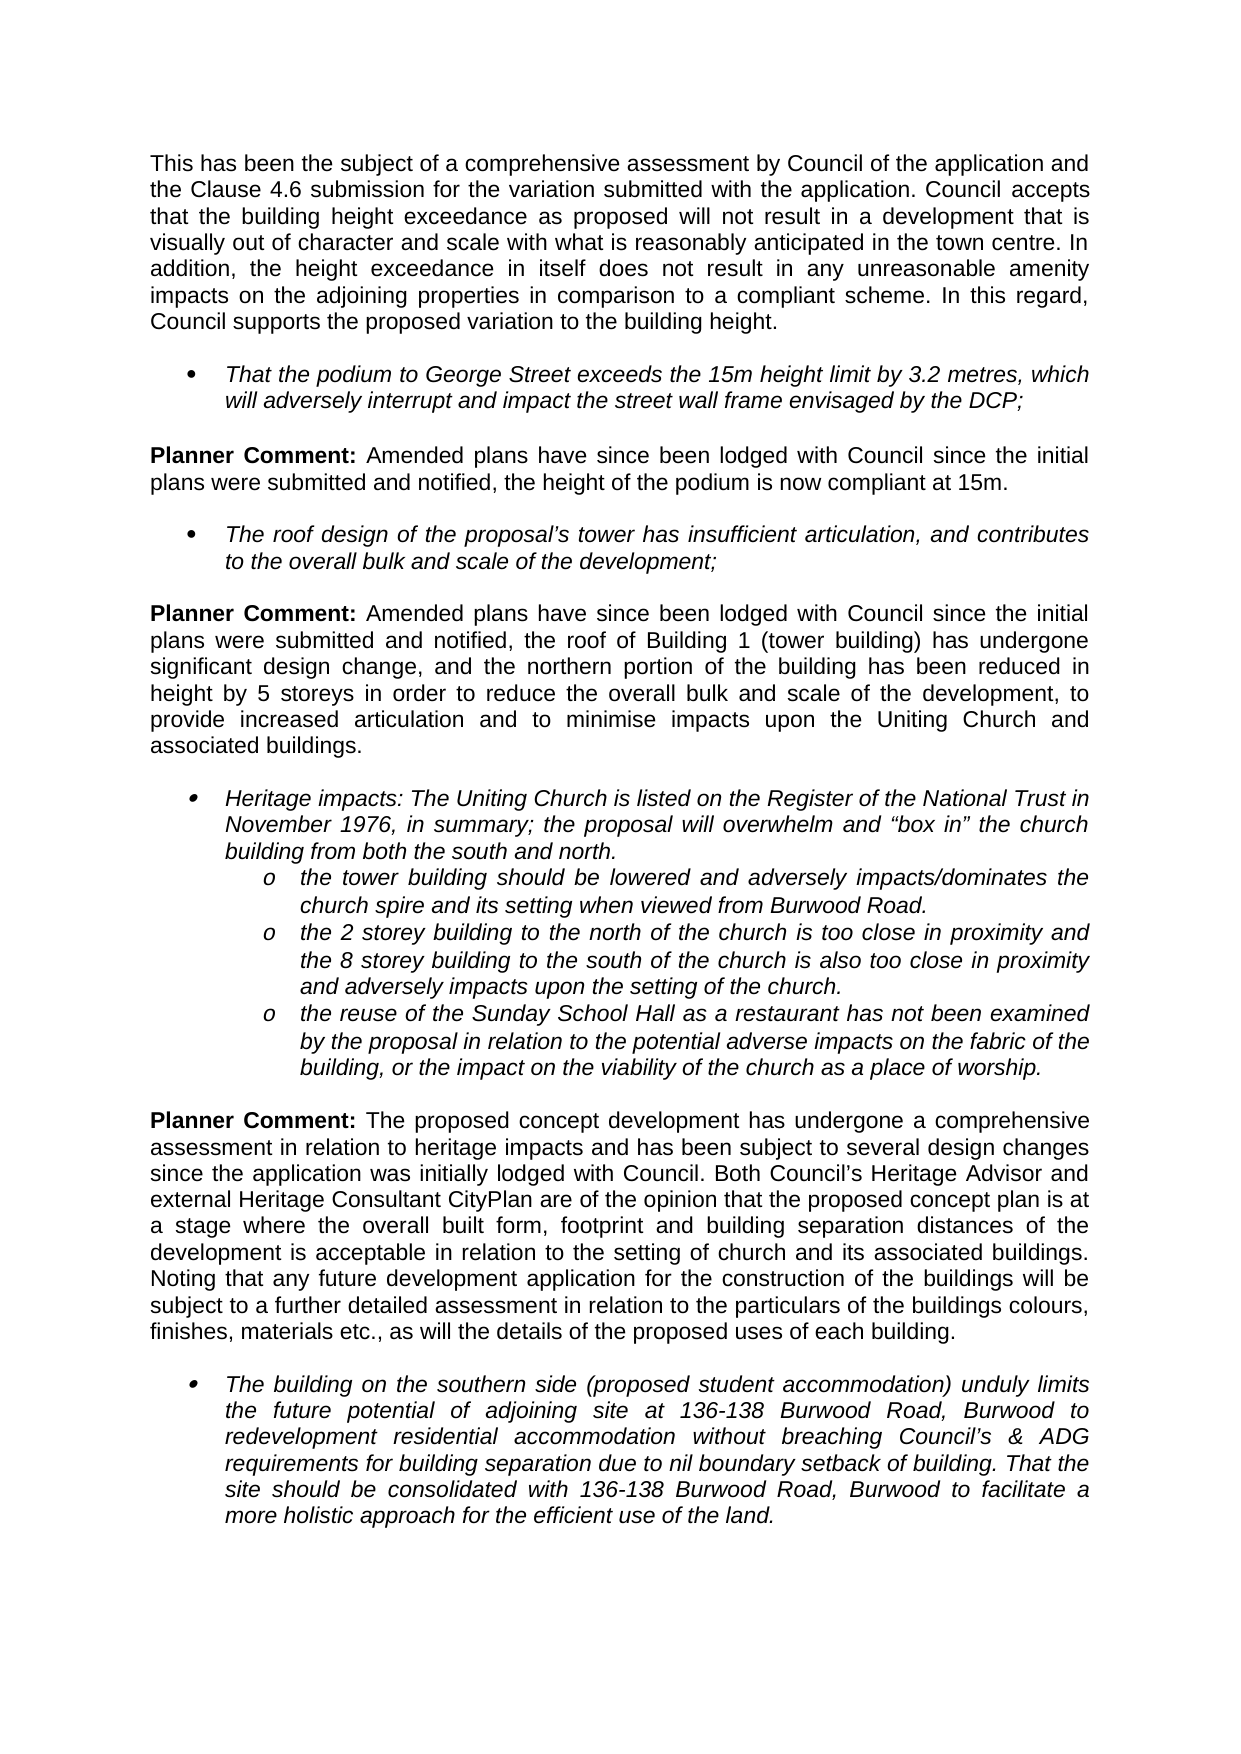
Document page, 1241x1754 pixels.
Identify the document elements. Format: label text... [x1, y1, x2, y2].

list the tower building should be lowered and adversely impacts/dominates the church spire and its setting when viewed from Burwood Road. [262, 864, 1090, 919]
list The building on the southern side (proposed student accommodation) unduly limits the future potential of adjoining site at 136-138 Burwood Road, Burwood to redevelopment residential accommodation without breaching Council’s & ADG requirements for building separation due to nil boundary setback of building. That the site should be consolidated with 136-138 Burwood Road, Burwood to facilitate a more holistic approach for the efficient use of the land. [187, 1371, 1090, 1529]
list the 2 storey building to the north of the church is too close in proximity and the 8 storey building to the south of the church is also too close in proximity and adversely impacts upon the setting of the church. [262, 919, 1090, 1000]
list Heritage impacts: The Uniting Church is listed on the Register of the National Trust in November 1976, in summary; the proposal will overwhelm and “box in” the church building from both the south and north. [187, 785, 1090, 864]
list That the podium to George Street exceeds the 15m height limit by 3.2 metres, which will adversely interrupt and impact the street wall frame envisaged by the DCP; [187, 361, 1090, 413]
text Planner Comment: The proposed concept development has undergone a comprehensive assessment in relation to heritage impacts and has been subject to several design changes since the application was initially lodged with Council. Both Council’s Heritage Advisor and external Heritage Consultant CityPlan are of the opinion that the proposed concept plan is at a stage where the overall built form, footprint and building separation distances of the development is acceptable in relation to the setting of church and its associated buildings. Noting that any future development application for the construction of the buildings will be subject to a further detailed assessment in relation to the particulars of the buildings colours, finishes, materials etc., as will the details of the proposed uses of each building. [150, 1107, 1090, 1344]
list the reuse of the Sunday School Hall as a restaurant has not been examined by the proposal in relation to the potential adverse impacts on the fabric of the building, or the impact on the viability of the church as a place of worship. [262, 1000, 1090, 1081]
list The roof design of the proposal’s tower has insufficient articulation, and contributes to the overall bulk and scale of the development; [187, 521, 1090, 574]
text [150, 150, 1090, 334]
text Planner Comment: Amended plans have since been lodged with Council since the initial plans were submitted and notified, the height of the podium is now compliant at 15m. [150, 442, 1090, 495]
text Planner Comment: Amended plans have since been lodged with Council since the initial plans were submitted and notified, the roof of Building 1 (tower building) has undergone significant design change, and the northern portion of the building has been reduced in height by 5 storeys in order to reduce the overall bulk and scale of the development, to provide increased articulation and to minimise impacts upon the Uniting Church and associated buildings. [150, 600, 1090, 758]
